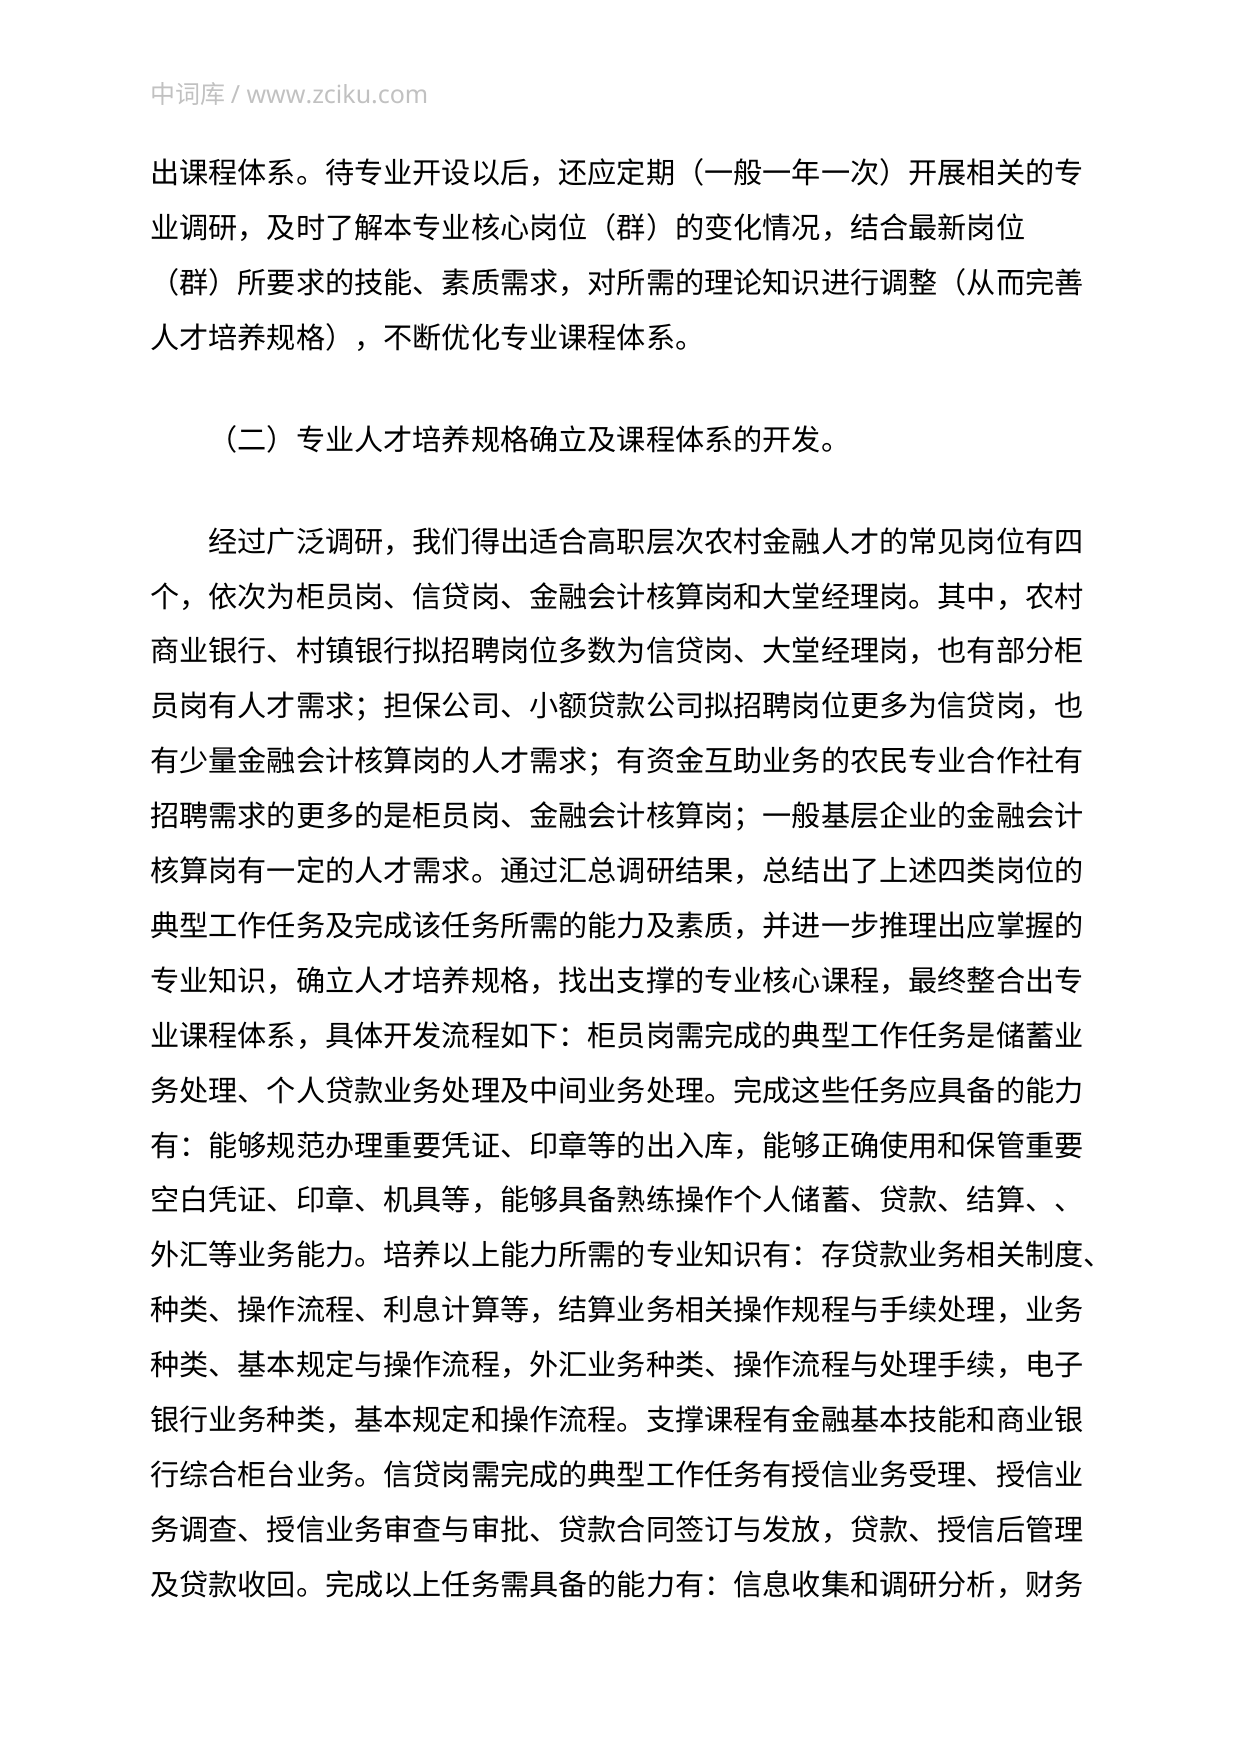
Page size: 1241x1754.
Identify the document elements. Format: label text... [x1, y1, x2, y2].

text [150, 518, 1090, 1603]
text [150, 150, 1090, 357]
text （二）专业人才培养规格确立及课程体系的开发。 [150, 416, 1090, 459]
